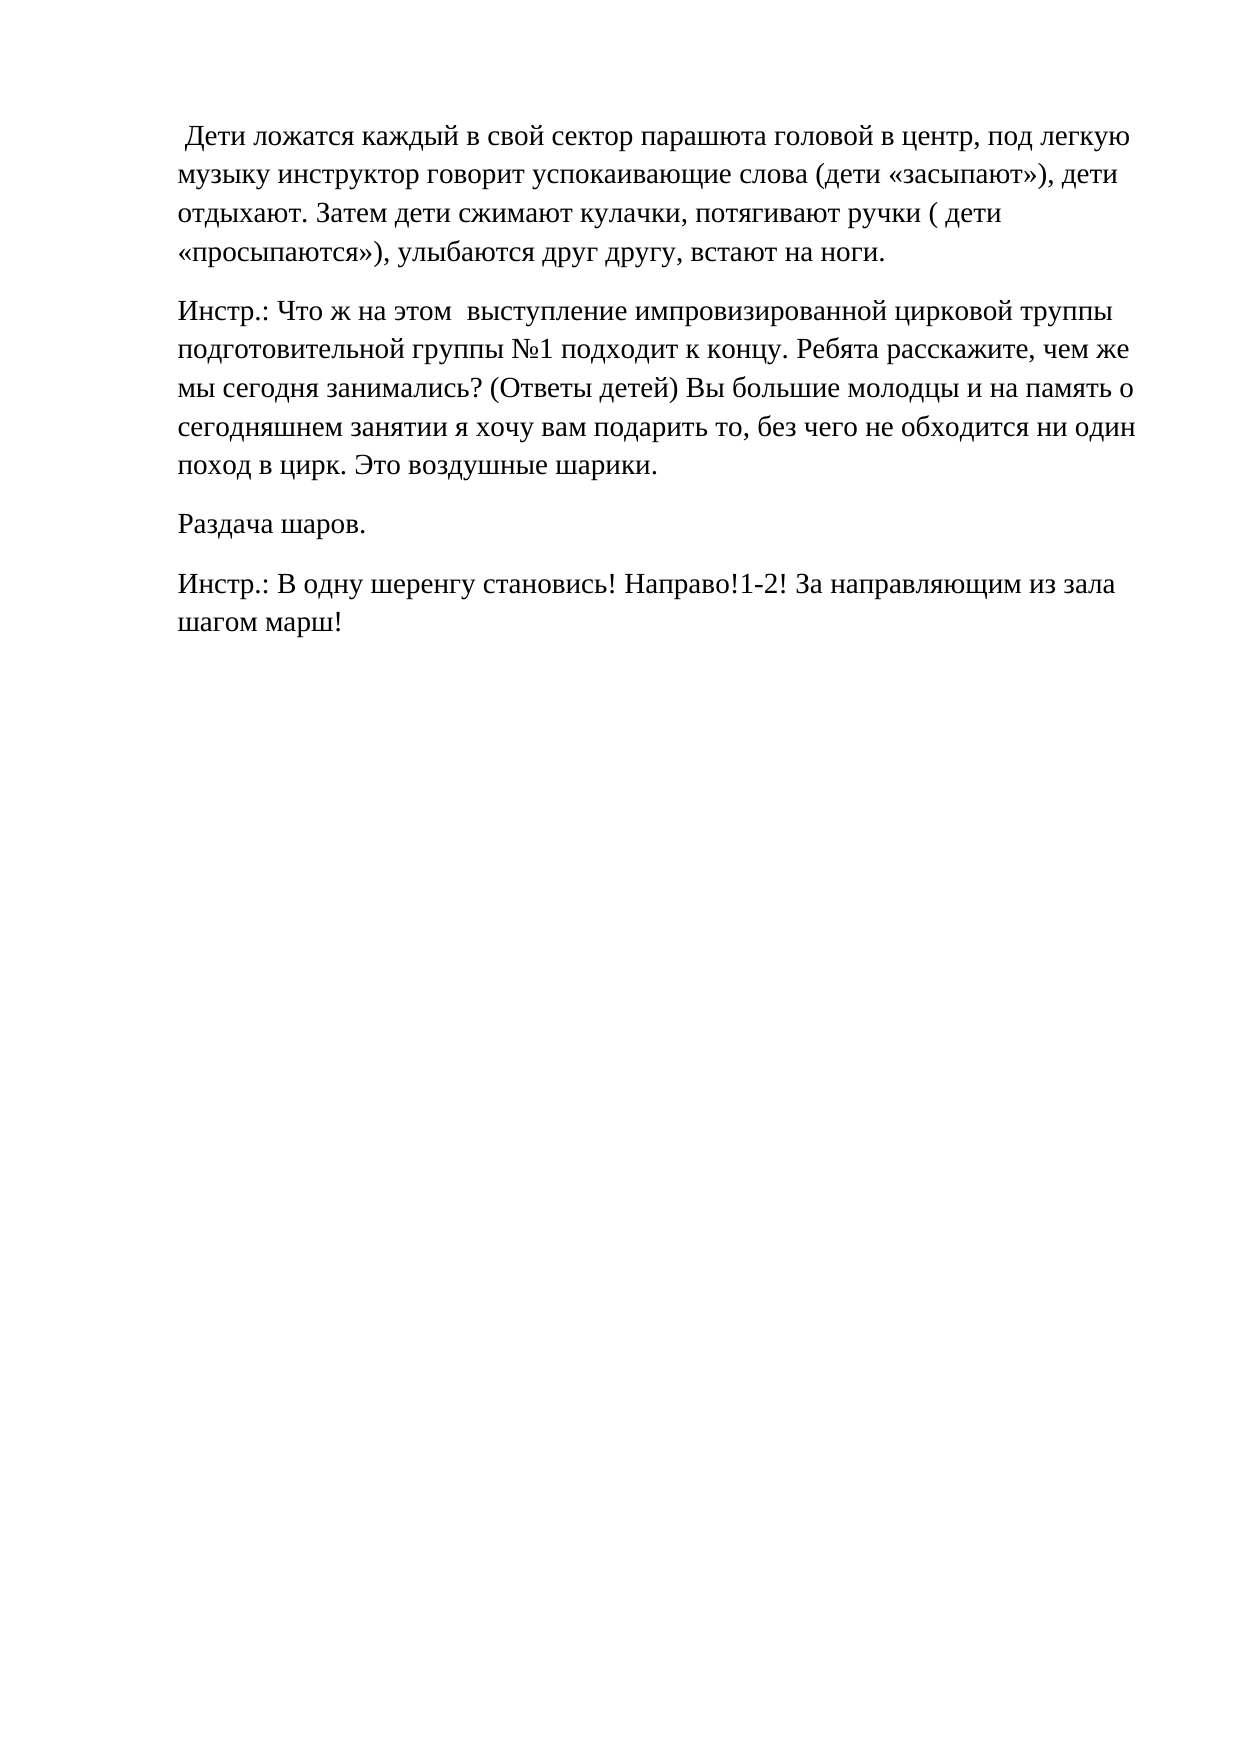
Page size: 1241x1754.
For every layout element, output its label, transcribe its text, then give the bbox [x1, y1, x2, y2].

text Инстр.: Что ж на этом выступление импровизированной цирковой труппы подготовительной группы №1 подходит к концу. Ребята расскажите, чем же мы сегодня занимались? (Ответы детей) Вы большие молодцы и на память о сегодняшнем занятии я хочу вам подарить то, без чего не обходится ни один поход в цирк. Это воздушные шарики. [177, 293, 1152, 481]
text Дети ложатся каждый в свой сектор парашюта головой в центр, под легкую музыку инструктор говорит успокаивающие слова (дети «засыпают»), дети отдыхают. Затем дети сжимают кулачки, потягивают ручки ( дети «просыпаются»), улыбаются друг другу, встают на ноги. [177, 118, 1152, 267]
text Инстр.: В одну шеренгу становись! Направо!1-2! За направляющим из зала шагом марш! [177, 566, 1152, 638]
text Раздача шаров. [177, 507, 1152, 540]
